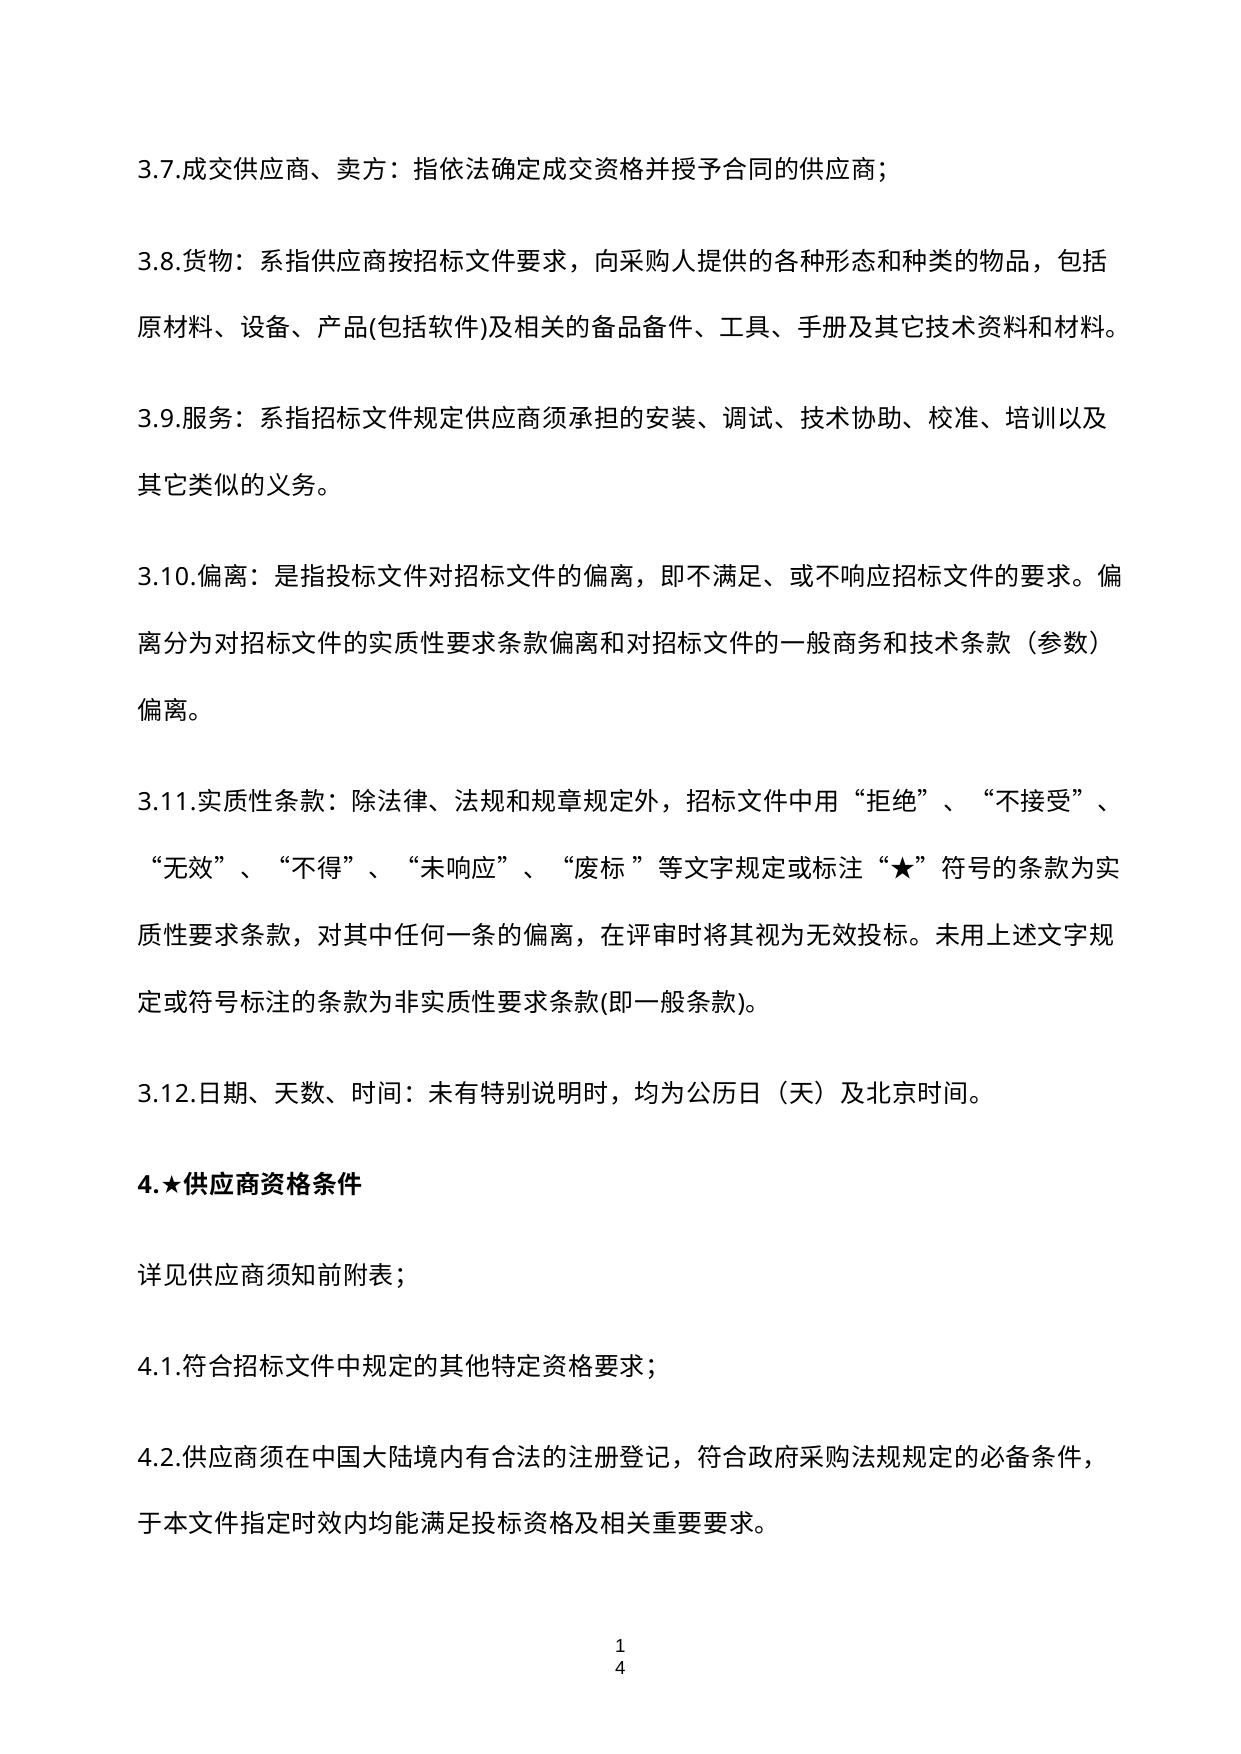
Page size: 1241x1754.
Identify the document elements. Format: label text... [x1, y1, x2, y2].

text 3.7.成交供应商、卖方：指依法确定成交资格并授予合同的供应商； [137, 150, 1126, 186]
text 3.10.偏离：是指投标文件对招标文件的偏离，即不满足、或不响应招标文件的要求。偏离分为对招标文件的实质性要求条款偏离和对招标文件的一般商务和技术条款（参数）偏离。 [137, 557, 1126, 727]
text 3.12.日期、天数、时间：未有特别说明时，均为公历日（天）及北京时间。 [137, 1073, 1126, 1110]
text 4.2.供应商须在中国大陆境内有合法的注册登记，符合政府采购法规规定的必备条件，于本文件指定时效内均能满足投标资格及相关重要要求。 [137, 1437, 1126, 1540]
text 3.8.货物：系指供应商按招标文件要求，向采购人提供的各种形态和种类的物品，包括原材料、设备、产品(包括软件)及相关的备品备件、工具、手册及其它技术资料和材料。 [137, 241, 1126, 344]
text 3.9.服务：系指招标文件规定供应商须承担的安装、调试、技术协助、校准、培训以及其它类似的义务。 [137, 399, 1126, 502]
text 4.1.符合招标文件中规定的其他特定资格要求； [137, 1346, 1126, 1382]
text 详见供应商须知前附表； [137, 1255, 1126, 1291]
text 4.★供应商资格条件 [137, 1164, 1126, 1201]
text 3.11.实质性条款：除法律、法规和规章规定外，招标文件中用“拒绝”、“不接受”、“无效”、“不得”、“未响应”、“废标 ”等文字规定或标注“★”符号的条款为实质性要求条款，对其中任何一条的偏离，在评审时将其视为无效投标。未用上述文字规定或符号标注的条款为非实质性要求条款(即一般条款)。 [137, 782, 1126, 1019]
